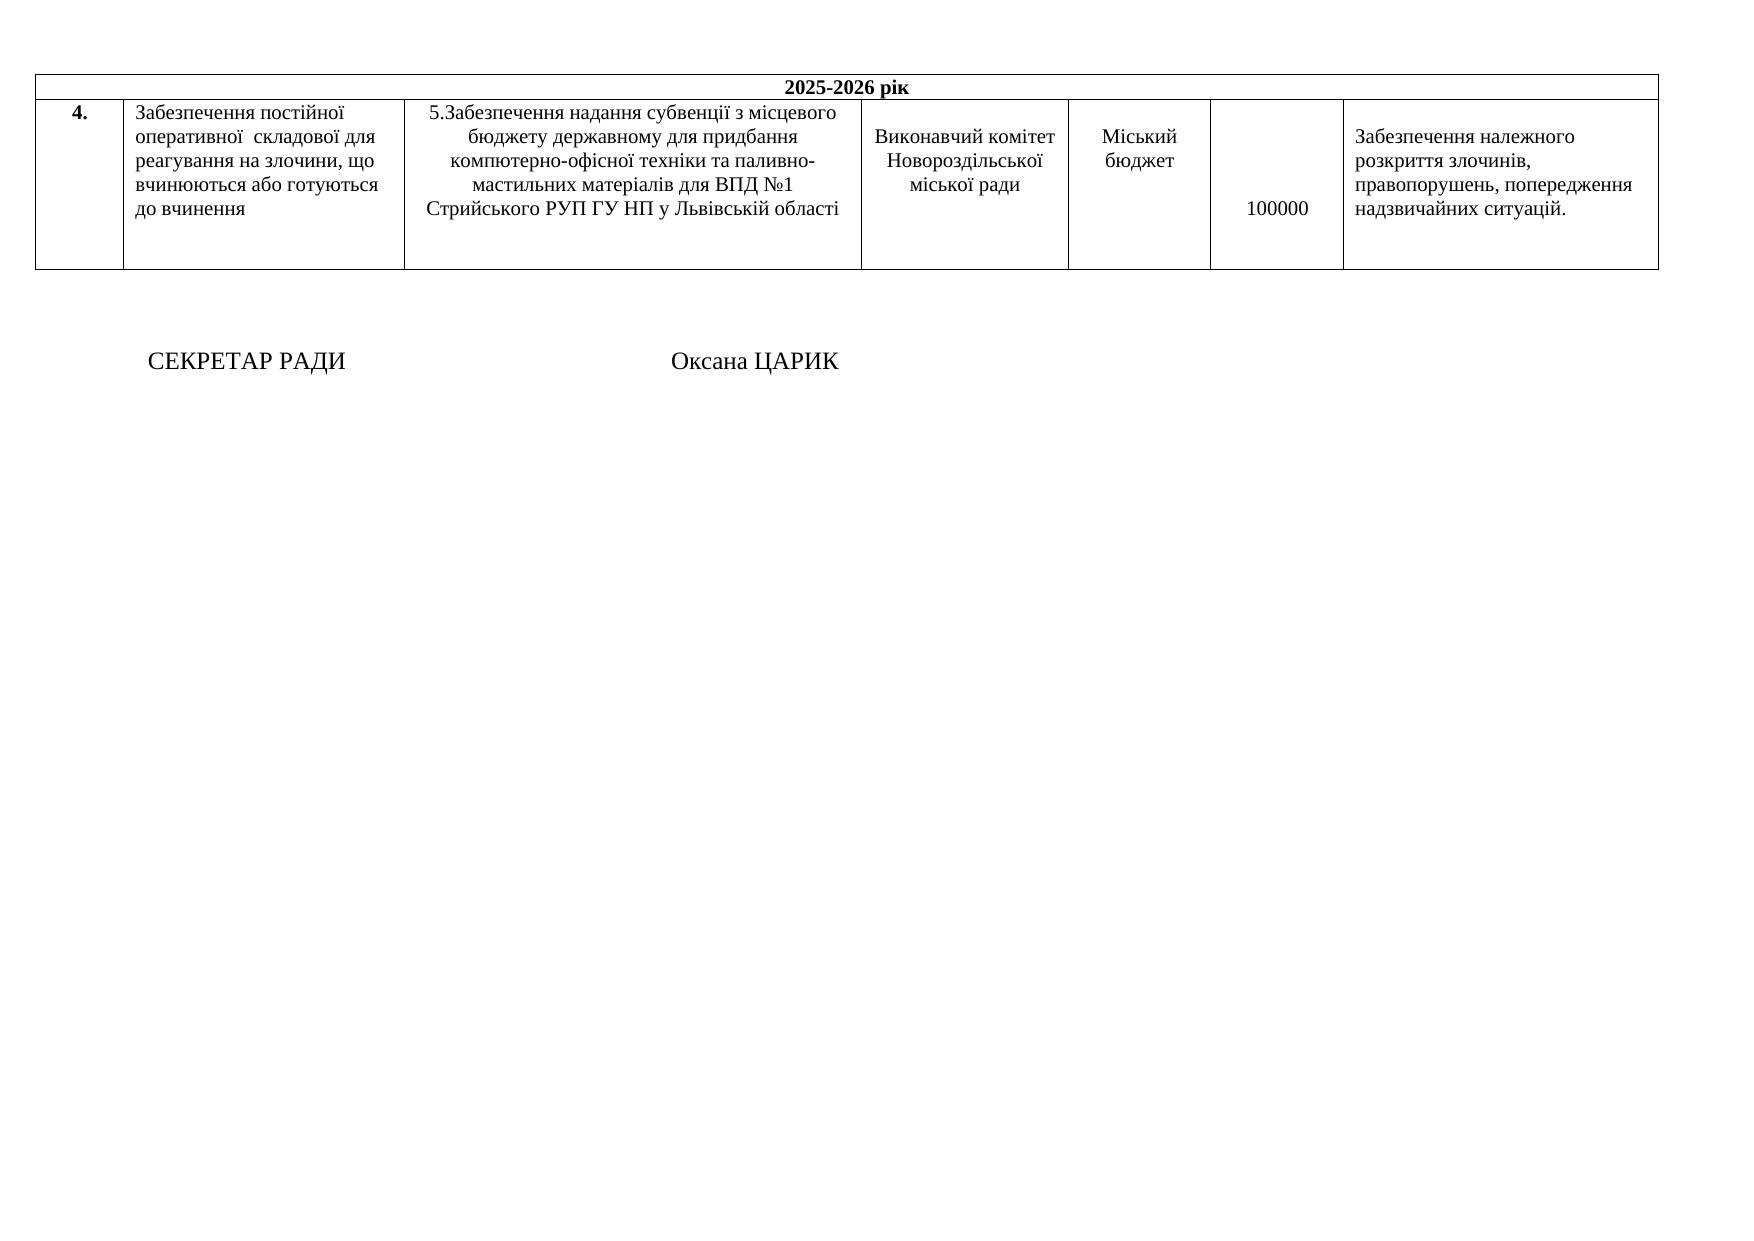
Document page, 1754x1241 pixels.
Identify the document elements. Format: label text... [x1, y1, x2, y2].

table_cell Виконавчий комітет Новороздільської міської ради [862, 100, 1068, 268]
table_cell 2025-2026 рік [36, 75, 1658, 99]
table_cell Забезпечення постійної оперативної складової для реагування на злочини, що вчинюються або готуються до вчинення [124, 100, 404, 268]
table_cell 4. [36, 100, 123, 268]
table_cell Міський бюджет [1069, 100, 1210, 268]
table_cell 5.Забезпечення надання субвенції з місцевого бюджету державному для придбання компютерно-офісної техніки та паливно-мастильних матеріалів для ВПД №1 Стрийського РУП ГУ НП у Львівській області [405, 100, 861, 268]
table_cell Забезпечення належного розкриття злочинів, правопорушень, попередження надзвичайних ситуацій. [1344, 100, 1658, 268]
table_cell 100000 [1211, 100, 1343, 268]
text СЕКРЕТАР РАДИ Оксана ЦАРИК [148, 346, 1665, 375]
